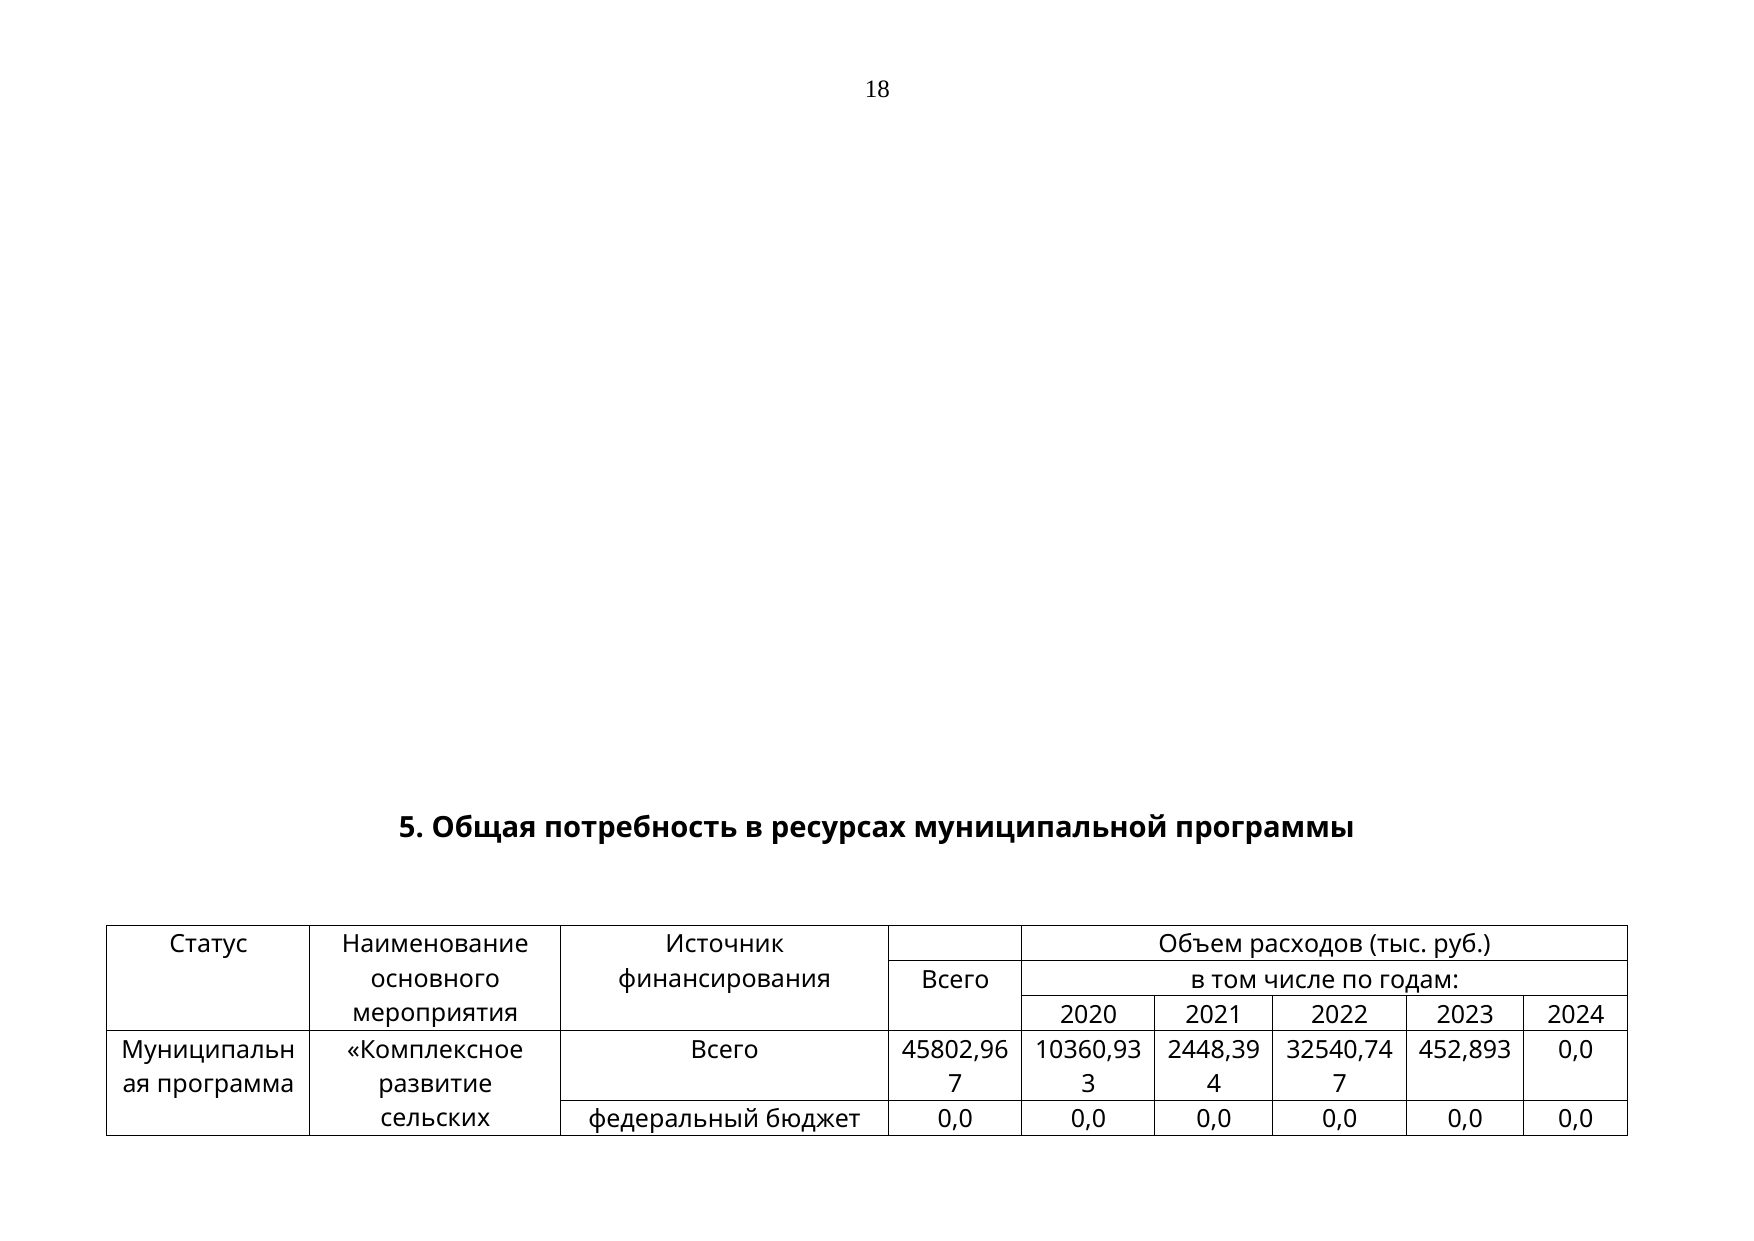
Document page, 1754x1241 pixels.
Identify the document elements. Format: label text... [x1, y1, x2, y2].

table_cell Всего [889, 961, 1021, 1030]
table_header [889, 926, 899, 960]
table_cell Всего [561, 1031, 888, 1099]
table_header Источник финансирования [561, 926, 888, 1030]
table_header Наименование основного мероприятия [310, 926, 560, 1030]
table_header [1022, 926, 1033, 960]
table_cell 0,0 [1524, 1031, 1627, 1099]
table_cell 452,893 [1407, 1031, 1523, 1099]
table_cell «Комплексное развитие сельских территорий на территории муниципального образования Щекинский район» [310, 1031, 560, 1135]
table_header Статус [107, 926, 309, 1030]
table_header [1011, 926, 1021, 960]
table_cell Муниципальная программа [107, 1031, 309, 1135]
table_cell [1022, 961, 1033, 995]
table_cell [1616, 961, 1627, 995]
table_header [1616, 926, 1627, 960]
text 5. Общая потребность в ресурсах муниципальной программы [118, 806, 1636, 846]
